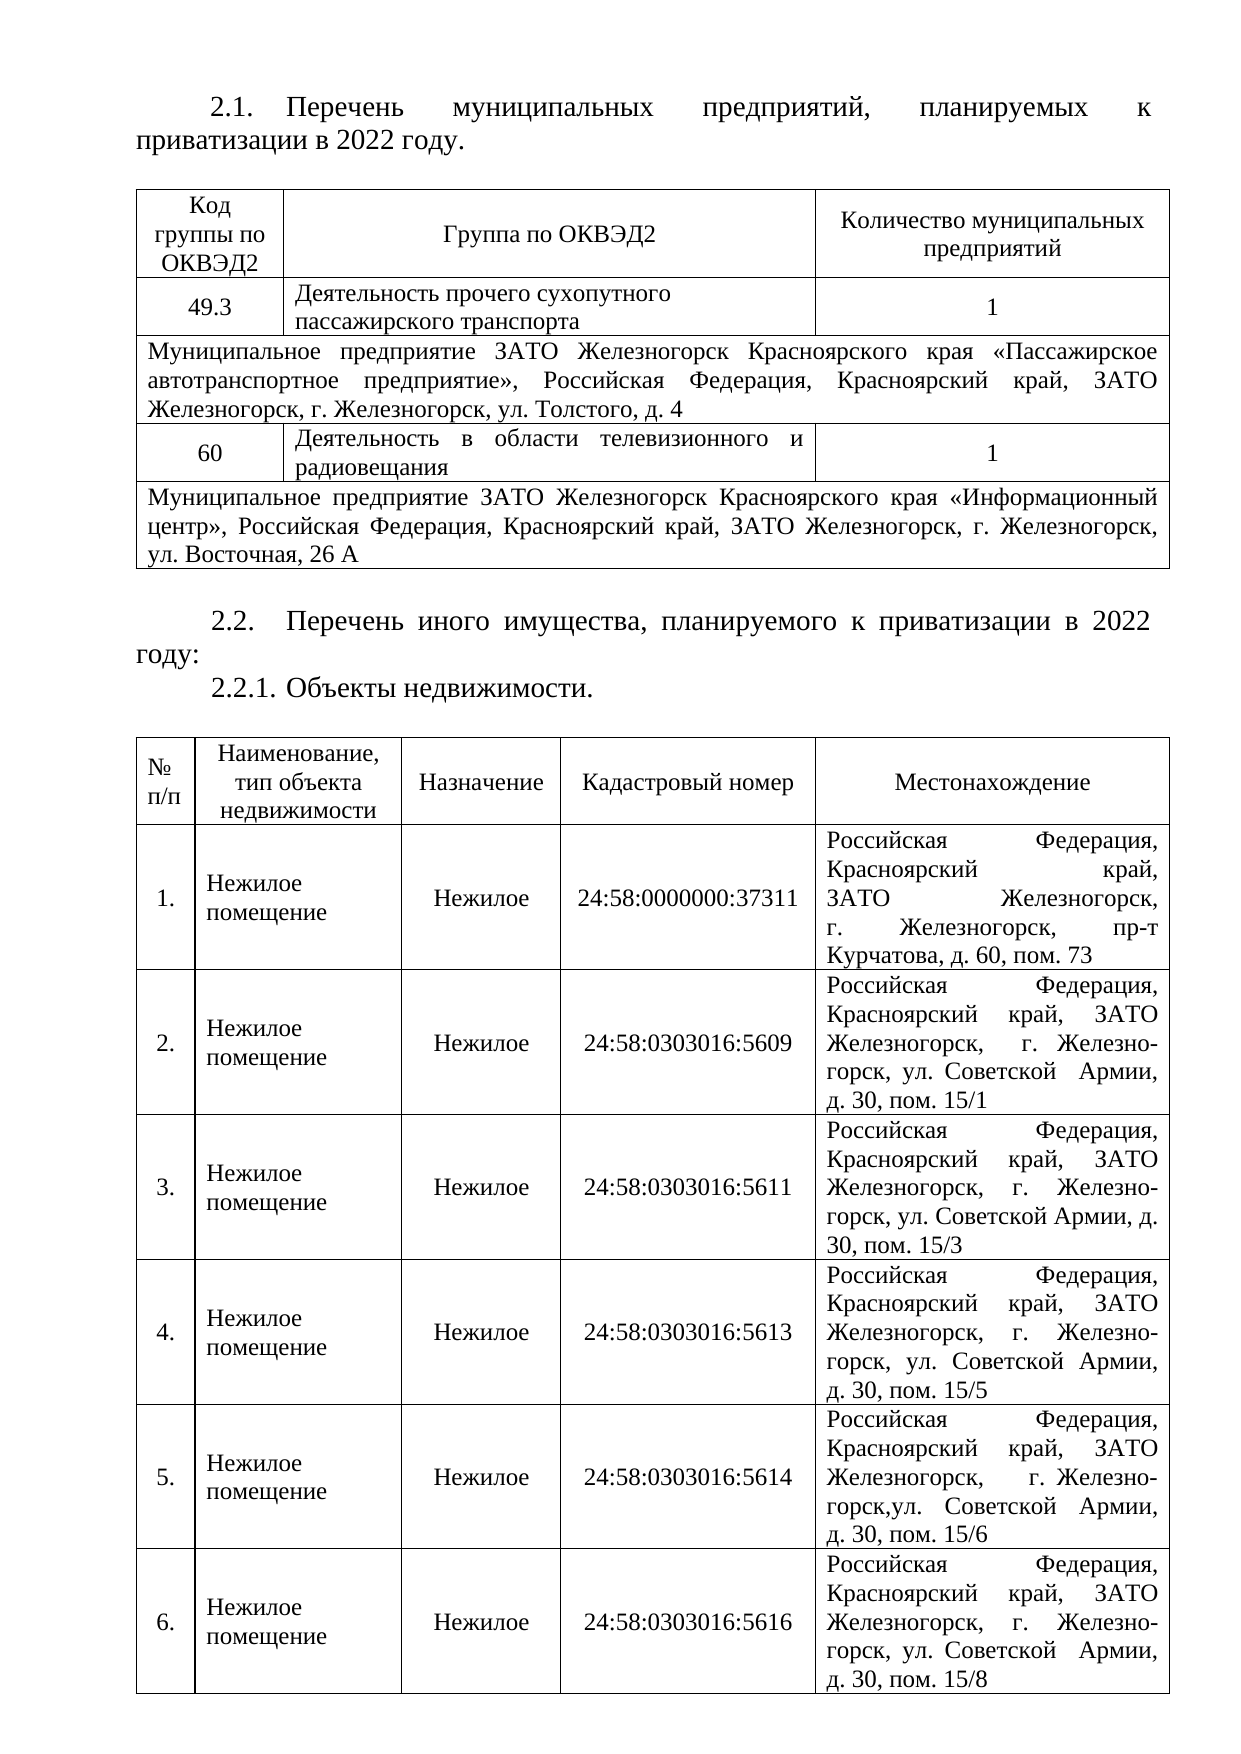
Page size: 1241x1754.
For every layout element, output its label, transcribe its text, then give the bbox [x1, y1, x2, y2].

table_cell 1. [137, 825, 194, 969]
table_header Группа по ОКВЭД2 [284, 190, 815, 277]
table_cell Деятельность прочего сухопутного пассажирского транспорта [284, 278, 815, 335]
table_header Кадастровый номер [561, 738, 815, 824]
table_cell 24:58:0303016:5616 [561, 1549, 815, 1693]
table_cell Нежилое [402, 1115, 560, 1259]
table_cell 24:58:0303016:5613 [561, 1260, 815, 1403]
table_cell Нежилое [402, 970, 560, 1114]
table_cell 2. [137, 970, 194, 1114]
table_cell 1 [816, 424, 1169, 481]
table_header Назначение [402, 738, 560, 824]
table_cell 1 [816, 278, 1169, 335]
table_header Местонахождение [816, 738, 1169, 824]
table_cell Нежилое [402, 1260, 560, 1403]
table_cell 60 [137, 424, 283, 481]
table_cell Нежилое помещение [196, 825, 401, 969]
table_cell 3. [137, 1115, 194, 1259]
table_cell Нежилое [402, 1549, 560, 1693]
table_cell 49.3 [137, 278, 283, 335]
table_cell 5. [137, 1405, 194, 1548]
table_cell Российская Федерация, Красноярский край, ЗАТО Железногорск, г. Железно-горск,ул. Советской Армии, д. 30, пом. 15/6 [816, 1405, 1169, 1548]
table_cell Российская Федерация, Красноярский край, ЗАТО Железногорск, г. Железно-горск, ул. Советской Армии, д. 30, пом. 15/8 [816, 1549, 1169, 1693]
table_cell 24:58:0303016:5611 [561, 1115, 815, 1259]
table_cell Российская Федерация, Красноярский край, ЗАТО Железногорск, г. Железно-горск, ул. Советской Армии, д. 30, пом. 15/5 [816, 1260, 1169, 1403]
table_header Наименование, тип объекта недвижимости [196, 738, 401, 824]
table_cell 24:58:0303016:5609 [561, 970, 815, 1114]
table_cell 24:58:0000000:37311 [561, 825, 815, 969]
table_cell 4. [137, 1260, 194, 1403]
table_cell Муниципальное предприятие ЗАТО Железногорск Красноярского края «Пассажирское автотранспортное предприятие», Российская Федерация, Красноярский край, ЗАТО Железногорск, г. Железногорск, ул. Толстого, д. 4 [137, 336, 1169, 422]
table_cell Нежилое помещение [196, 970, 401, 1114]
table_cell Деятельность в области телевизионного и радиовещания [284, 424, 815, 481]
table_cell Нежилое [402, 1405, 560, 1548]
list Объекты недвижимости. [211, 670, 1152, 703]
table_cell Российская Федерация, Красноярский край, ЗАТО Железногорск, г. Железно-горск, ул. Советской Армии, д. 30, пом. 15/1 [816, 970, 1169, 1114]
table_cell Нежилое [402, 825, 560, 969]
table_cell Муниципальное предприятие ЗАТО Железногорск Красноярского края «Информационный центр», Российская Федерация, Красноярский край, ЗАТО Железногорск, г. Железногорск, ул. Восточная, 26 А [137, 482, 1169, 568]
table_cell Нежилое помещение [196, 1549, 401, 1693]
table_header Количество муниципальных предприятий [816, 190, 1169, 277]
table_header № п/п [137, 738, 194, 824]
table_header Код группы по ОКВЭД2 [137, 190, 283, 277]
list Перечень иного имущества, планируемого к приватизации в 2022 году: [136, 603, 1152, 670]
list Перечень муниципальных предприятий, планируемых к приватизации в 2022 году. [136, 89, 1152, 156]
table_cell Нежилое помещение [196, 1115, 401, 1259]
table_cell Нежилое помещение [196, 1405, 401, 1548]
table_cell Российская Федерация, Красноярский край, ЗАТО Железногорск, г. Железно-горск, ул. Советской Армии, д. 30, пом. 15/3 [816, 1115, 1169, 1259]
table_cell Нежилое помещение [196, 1260, 401, 1403]
table_cell 24:58:0303016:5614 [561, 1405, 815, 1548]
table_cell 6. [137, 1549, 194, 1693]
table_cell Российская Федерация, Красноярский край, ЗАТО Железногорск, г. Железногорск, пр-т Курчатова, д. 60, пом. 73 [816, 825, 1169, 969]
